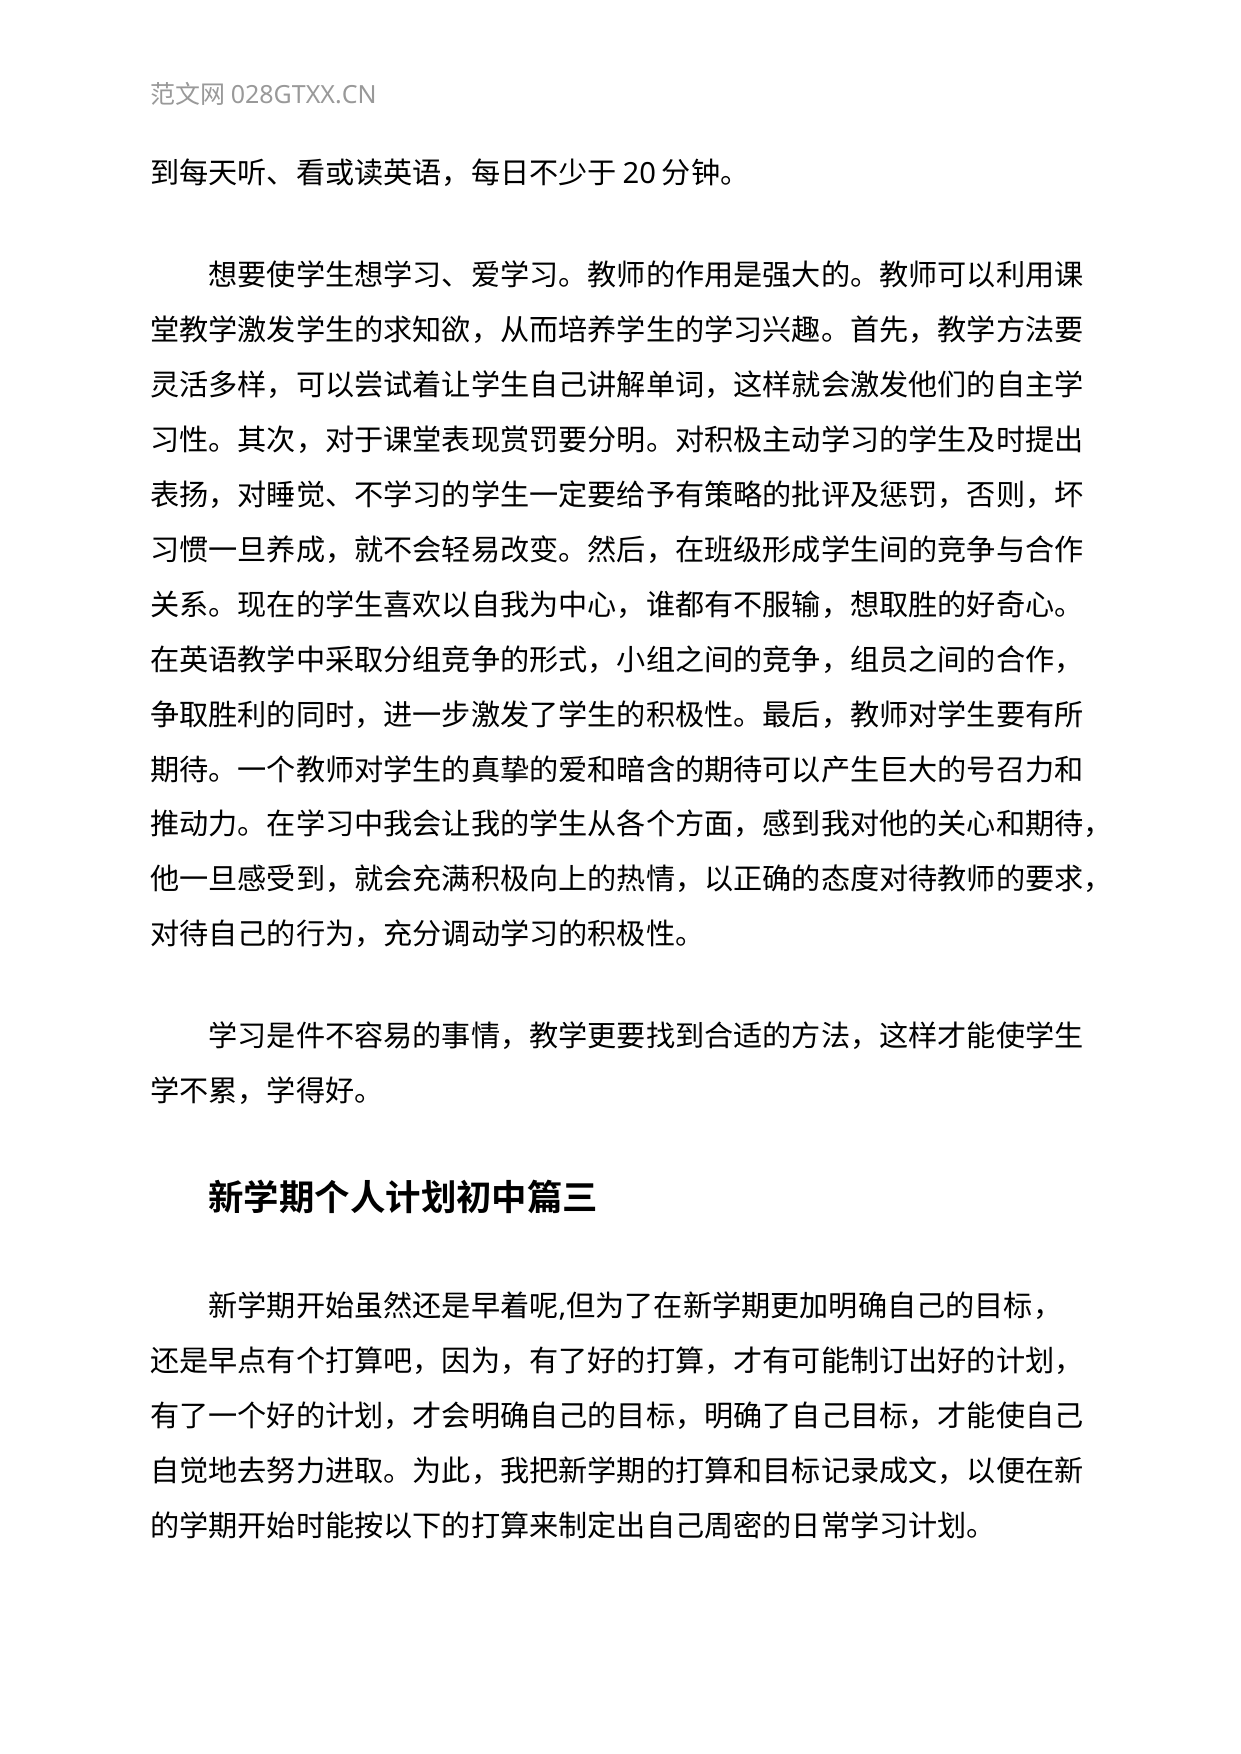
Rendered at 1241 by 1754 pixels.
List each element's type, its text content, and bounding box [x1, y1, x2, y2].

text 新学期个人计划初中篇三 [150, 1169, 1090, 1220]
text 学习是件不容易的事情，教学更要找到合适的方法，这样才能使学生学不累，学得好。 [150, 1012, 1090, 1110]
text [150, 150, 1090, 192]
text 新学期开始虽然还是早着呢,但为了在新学期更加明确自己的目标，还是早点有个打算吧，因为，有了好的打算，才有可能制订出好的计划，有了一个好的计划，才会明确自己的目标，明确了自己目标，才能使自己自觉地去努力进取。为此，我把新学期的打算和目标记录成文，以便在新的学期开始时能按以下的打算来制定出自己周密的日常学习计划。 [150, 1283, 1090, 1544]
text 想要使学生想学习、爱学习。教师的作用是强大的。教师可以利用课堂教学激发学生的求知欲，从而培养学生的学习兴趣。首先，教学方法要灵活多样，可以尝试着让学生自己讲解单词，这样就会激发他们的自主学习性。其次，对于课堂表现赏罚要分明。对积极主动学习的学生及时提出表扬，对睡觉、不学习的学生一定要给予有策略的批评及惩罚，否则，坏习惯一旦养成，就不会轻易改变。然后，在班级形成学生间的竞争与合作关系。现在的学生喜欢以自我为中心，谁都有不服输，想取胜的好奇心。在英语教学中采取分组竞争的形式，小组之间的竞争，组员之间的合作，争取胜利的同时，进一步激发了学生的积极性。最后，教师对学生要有所期待。一个教师对学生的真挚的爱和暗含的期待可以产生巨大的号召力和推动力。在学习中我会让我的学生从各个方面，感到我对他的关心和期待，他一旦感受到，就会充满积极向上的热情，以正确的态度对待教师的要求，对待自己的行为，充分调动学习的积极性。 [150, 252, 1090, 953]
